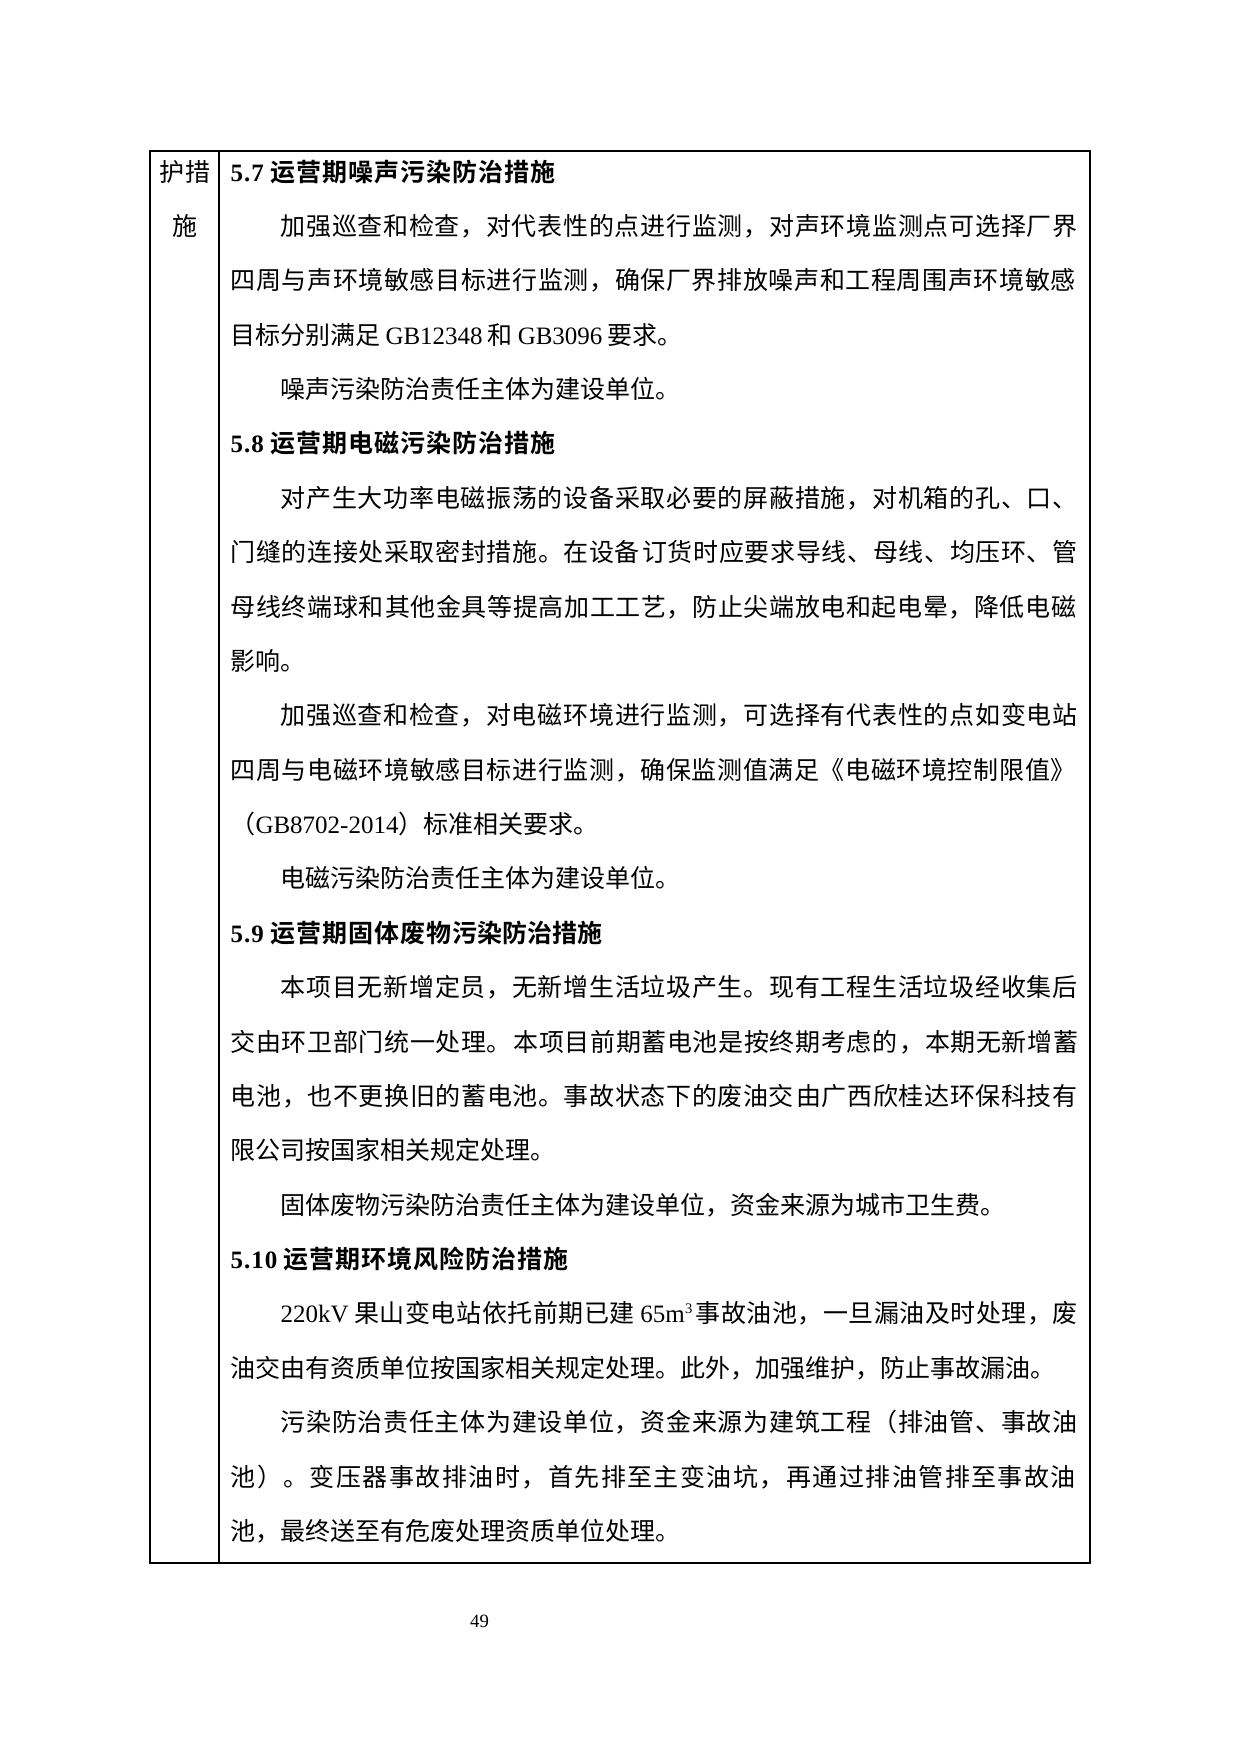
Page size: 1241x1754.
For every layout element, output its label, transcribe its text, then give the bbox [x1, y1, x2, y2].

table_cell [220, 152, 1089, 1562]
table_cell 运营期生态环境保护措施 [151, 152, 218, 1562]
